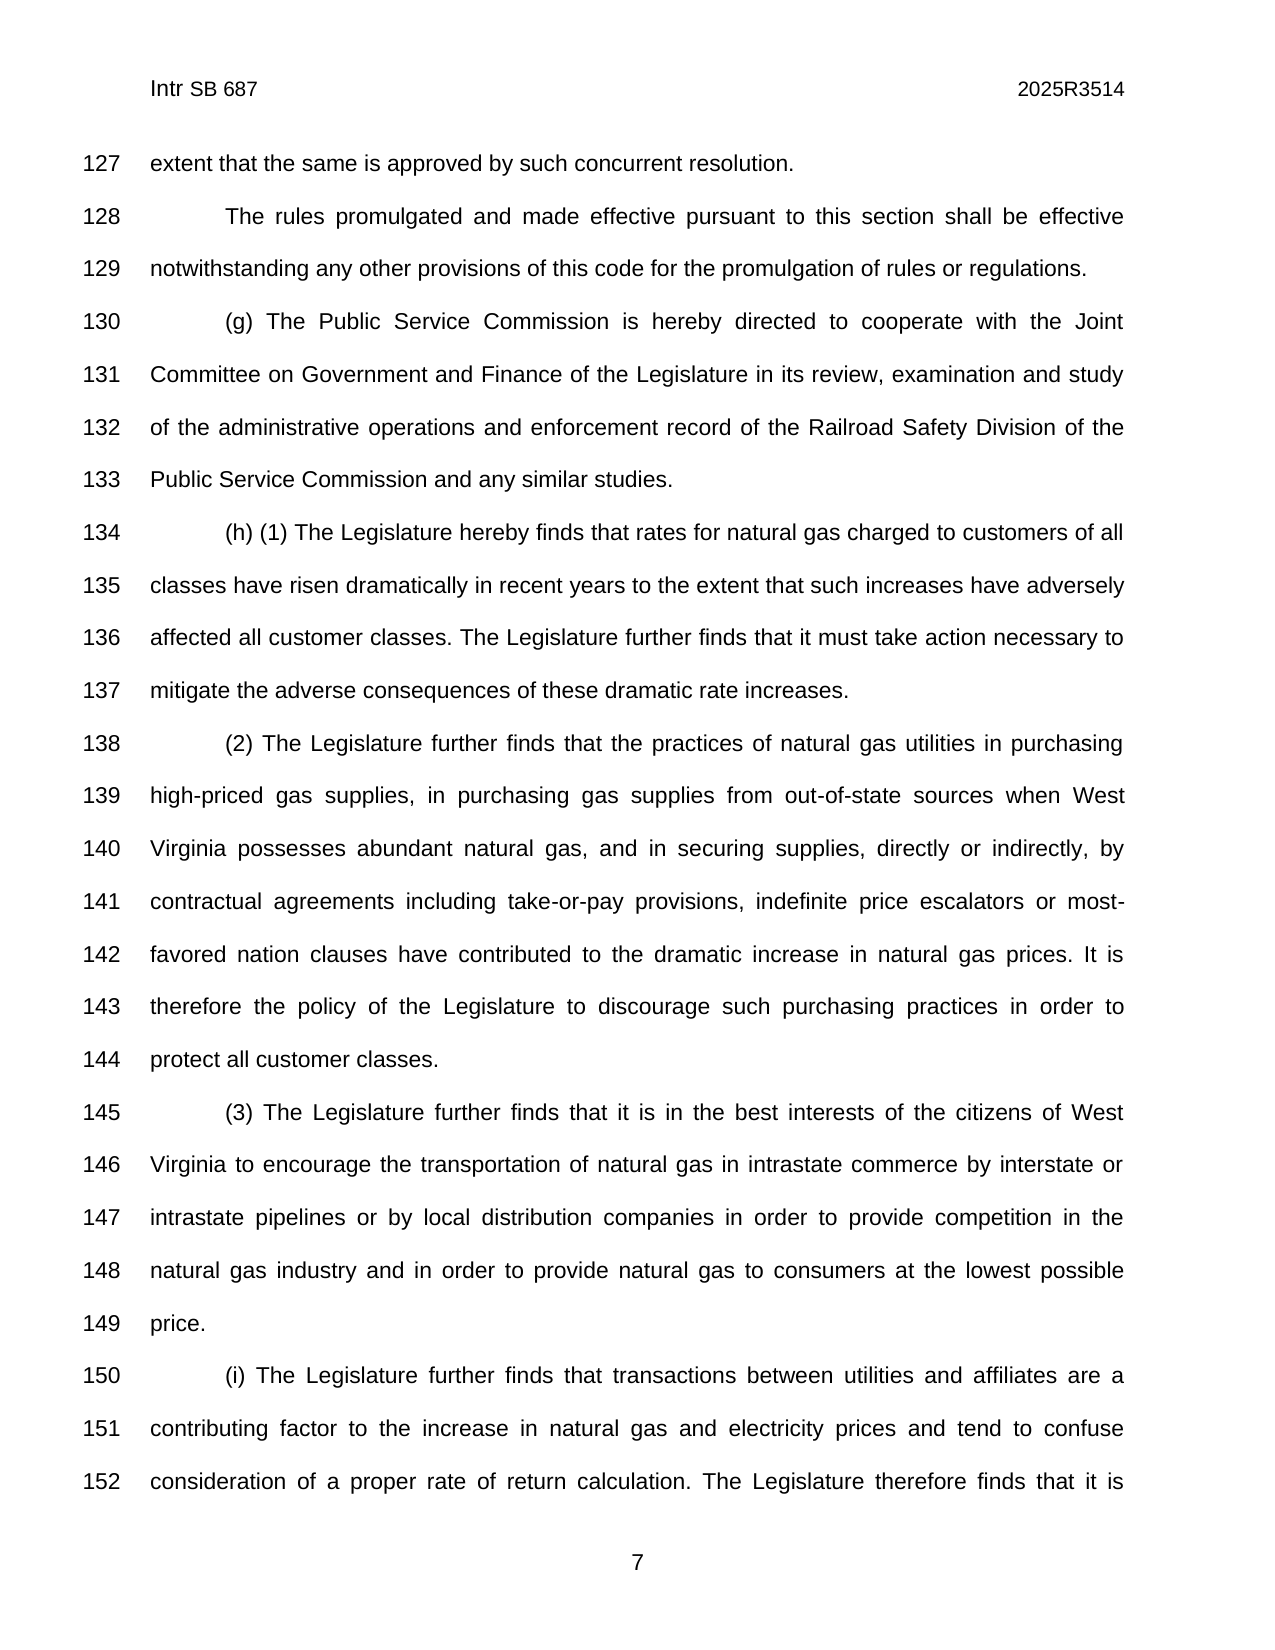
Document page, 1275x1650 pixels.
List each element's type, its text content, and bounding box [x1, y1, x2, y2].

text The rules promulgated and made effective pursuant to this section shall be effective notwithstanding any other provisions of this code for the promulgation of rules or regulations. [150, 203, 1125, 282]
text (3) The Legislature further finds that it is in the best interests of the citizens of West Virginia to encourage the transportation of natural gas in intrastate commerce by interstate or intrastate pipelines or by local distribution companies in order to provide competition in the natural gas industry and in order to provide natural gas to consumers at the lowest possible price. [150, 1099, 1125, 1336]
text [150, 1362, 1125, 1494]
text (g) The Public Service Commission is hereby directed to cooperate with the Joint Committee on Government and Finance of the Legislature in its review, examination and study of the administrative operations and enforcement record of the Railroad Safety Division of the Public Service Commission and any similar studies. [150, 308, 1125, 493]
text (h) (1) The Legislature hereby finds that rates for natural gas charged to customers of all classes have risen dramatically in recent years to the extent that such increases have adversely affected all customer classes. The Legislature further finds that it must take action necessary to mitigate the adverse consequences of these dramatic rate increases. [150, 519, 1125, 703]
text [150, 150, 1125, 176]
text (2) The Legislature further finds that the practices of natural gas utilities in purchasing high-priced gas supplies, in purchasing gas supplies from out-of-state sources when West Virginia possesses abundant natural gas, and in securing supplies, directly or indirectly, by contractual agreements including take-or-pay provisions, indefinite price escalators or most-favored nation clauses have contributed to the dramatic increase in natural gas prices. It is therefore the policy of the Legislature to discourage such purchasing practices in order to protect all customer classes. [150, 730, 1125, 1072]
